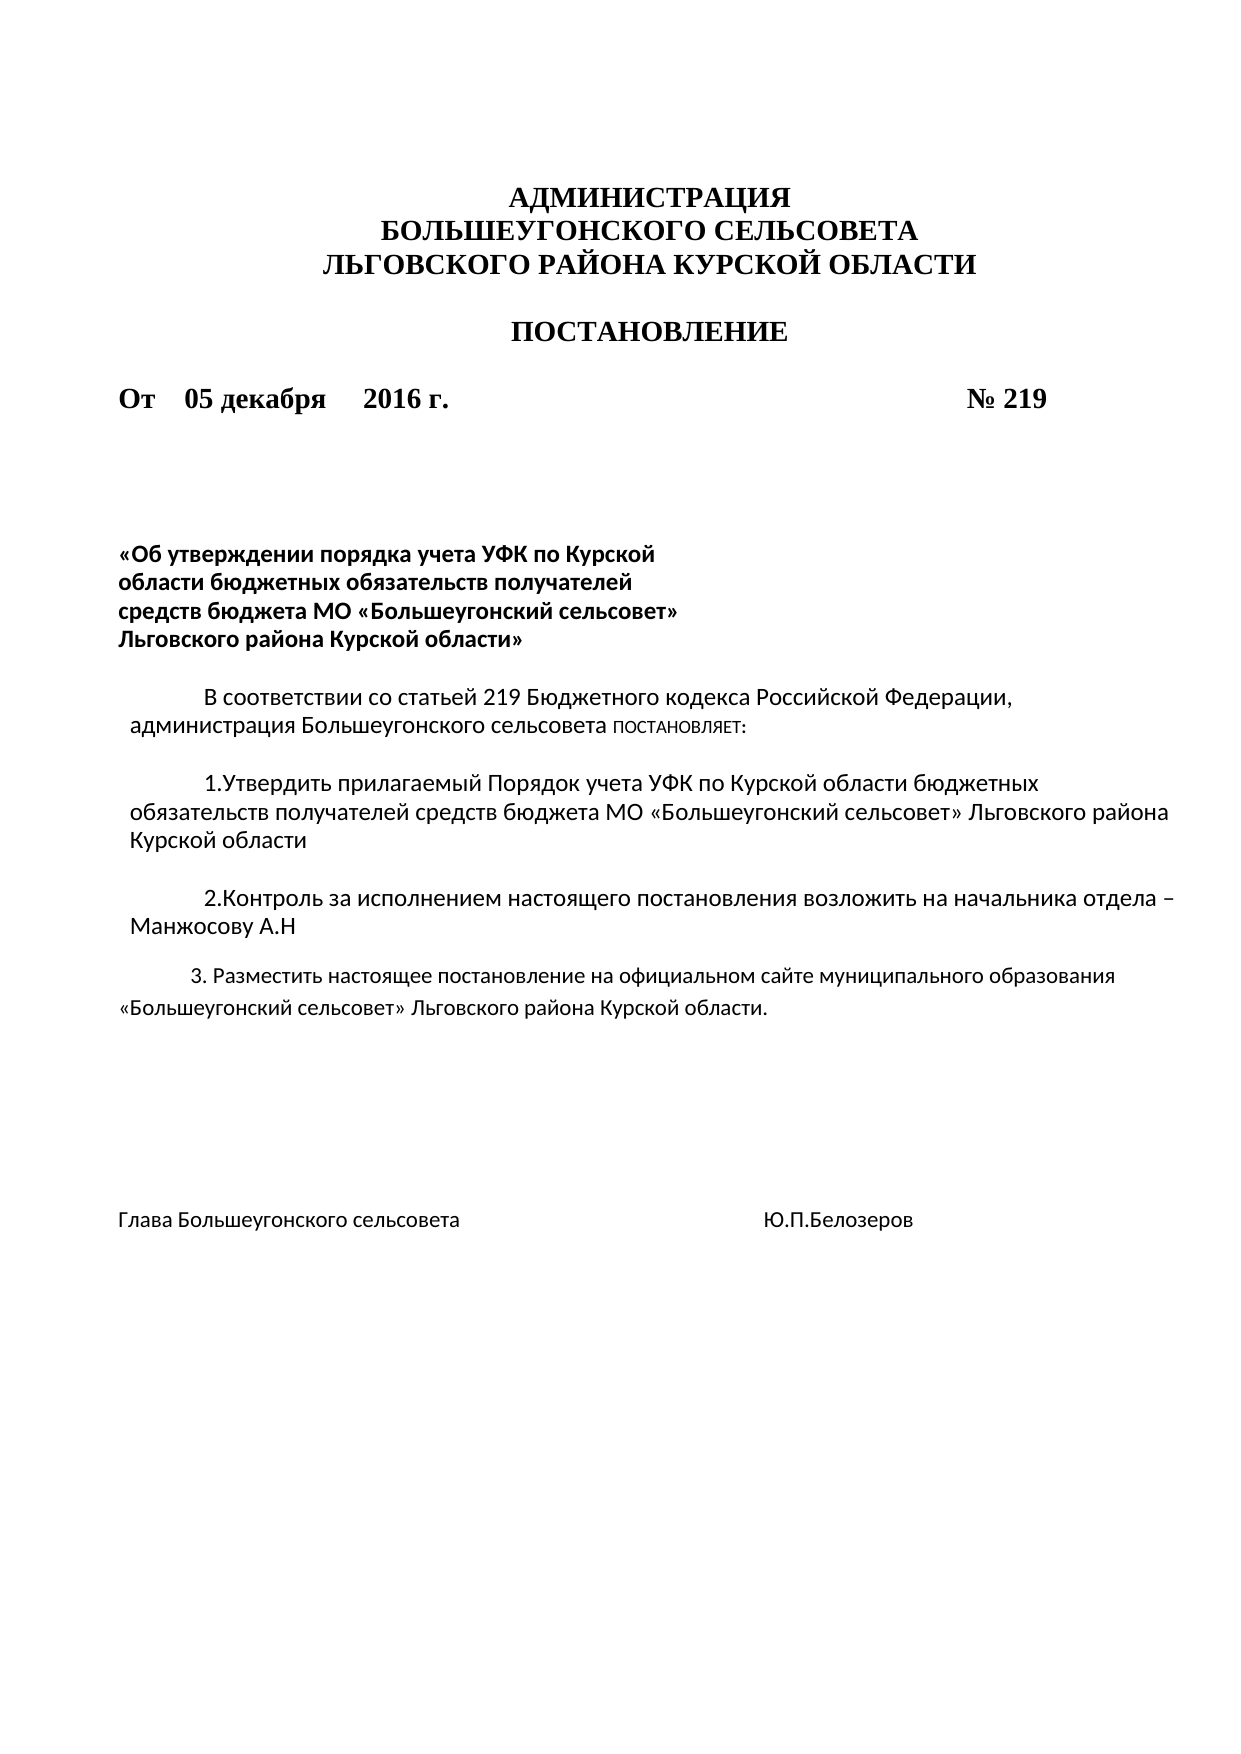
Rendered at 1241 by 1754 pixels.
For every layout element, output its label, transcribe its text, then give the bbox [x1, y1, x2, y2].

text 1.Утвердить прилагаемый Порядок учета УФК по Курской области бюджетных обязательств получателей средств бюджета МО «Большеугонский сельсовет» Льговского района Курской области [129, 768, 1181, 854]
text «Об утверждении порядка учета УФК по Курской области бюджетных обязательств получателей средств бюджета МО «Большеугонский сельсовет» Льговского района Курской области» [118, 539, 701, 653]
text В соответствии со статьей 219 Бюджетного кодекса Российской Федерации, администрация Большеугонского сельсовета ПОСТАНОВЛЯЕТ: [129, 682, 1181, 739]
text 2.Контроль за исполнением настоящего постановления возложить на начальника отдела –Манжосову А.Н [129, 883, 1181, 940]
text 3. Разместить настоящее постановление на официальном сайте муниципального образования «Большеугонский сельсовет» Льговского района Курской области. [118, 961, 1181, 1021]
text Глава Большеугонского сельсовета Ю.П.Белозеров [118, 1205, 1181, 1233]
text ПОСТАНОВЛЕНИЕ [118, 314, 1181, 348]
text БОЛЬШЕУГОНСКОГО СЕЛЬСОВЕТА [81, 213, 1181, 247]
text ЛЬГОВСКОГО РАЙОНА КУРСКОЙ ОБЛАСТИ [118, 247, 1181, 281]
text АДМИНИСТРАЦИЯ [81, 180, 1181, 213]
text От 05 декабря 2016 г. № 219 [118, 381, 1181, 415]
